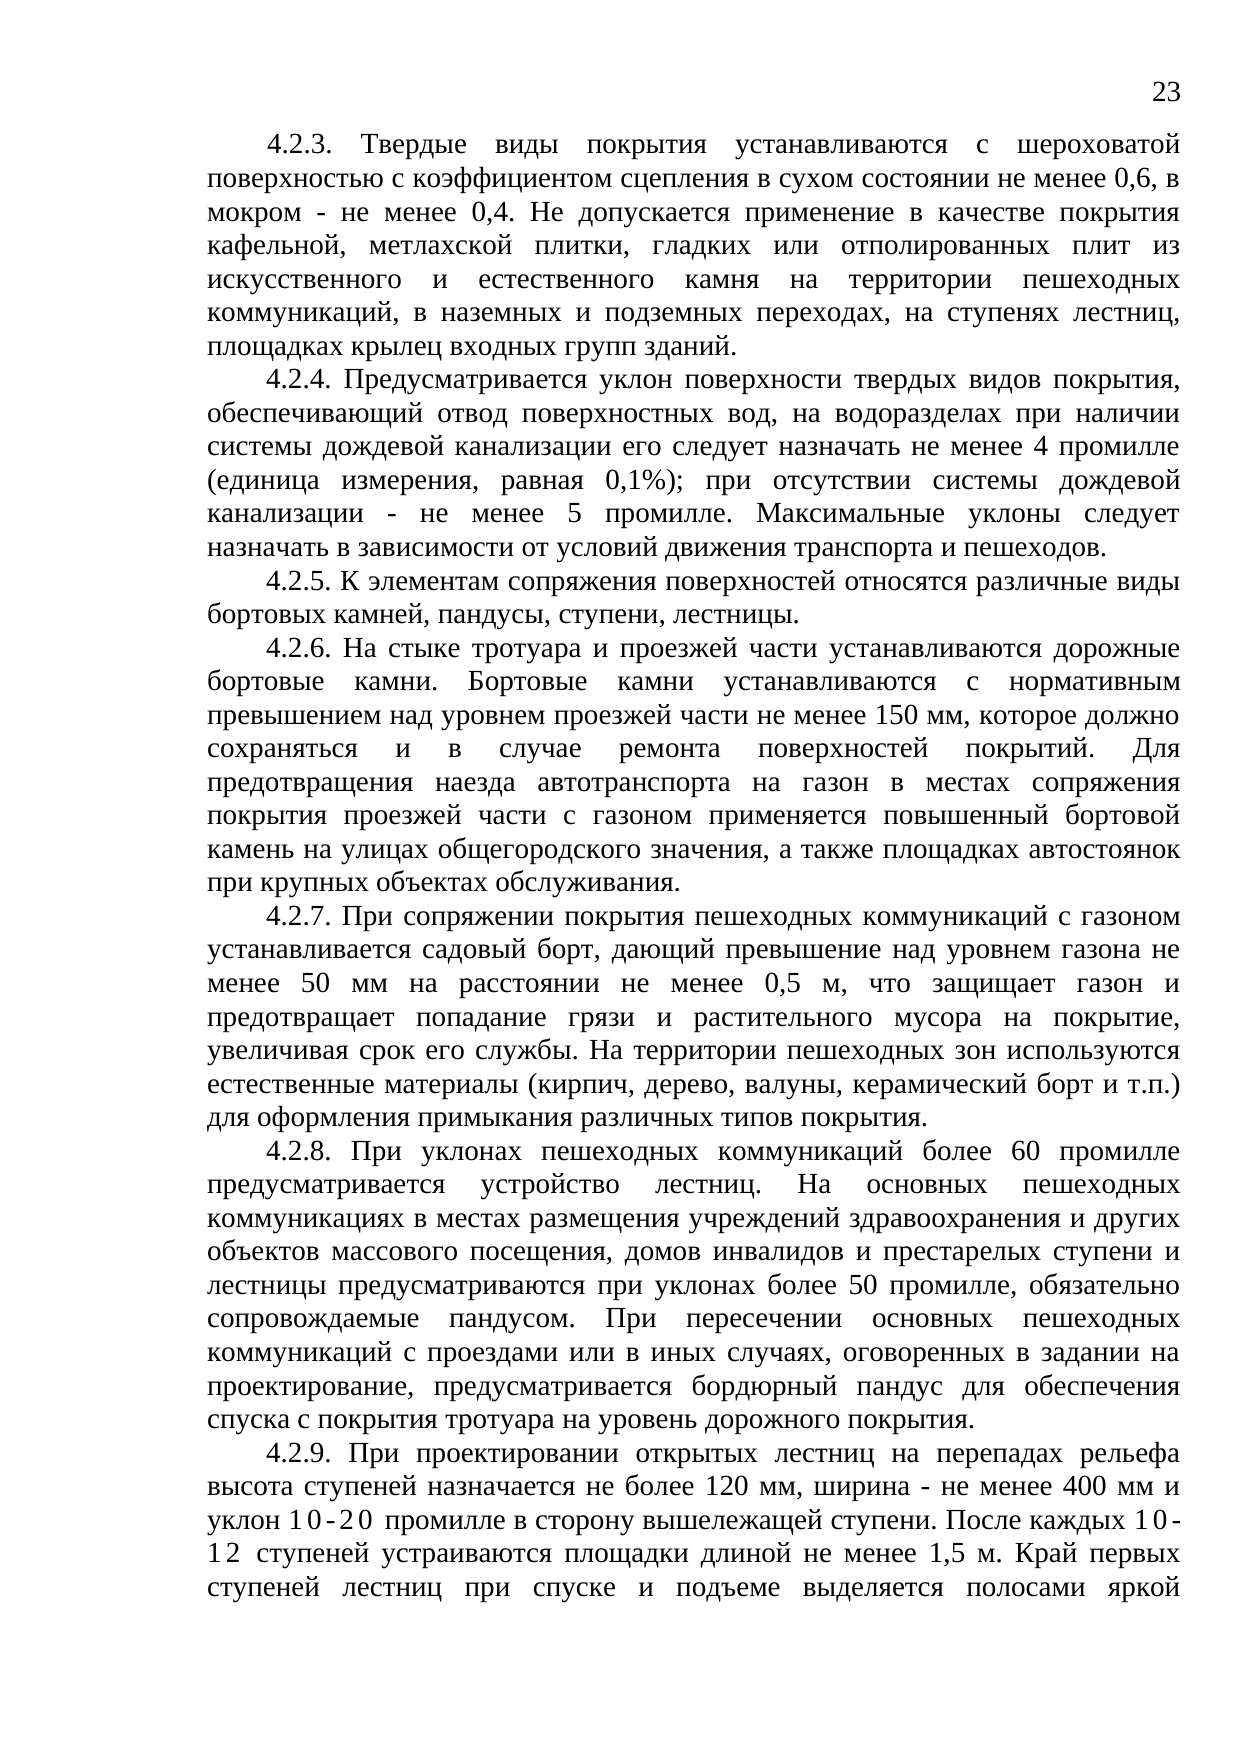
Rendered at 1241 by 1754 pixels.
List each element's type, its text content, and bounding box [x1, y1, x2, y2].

text 4.2.6. На стыке тротуара и проезжей части устанавливаются дорожные бортовые камни. Бортовые камни устанавливаются с нормативным превышением над уровнем проезжей части не менее 150 мм, которое должно сохраняться и в случае ремонта поверхностей покрытий. Для предотвращения наезда автотранспорта на газон в местах сопряжения покрытия проезжей части с газоном применяется повышенный бортовой камень на улицах общегородского значения, а также площадках автостоянок при крупных объектах обслуживания. [207, 630, 1181, 898]
text 4.2.8. При уклонах пешеходных коммуникаций более 60 промилле предусматривается устройство лестниц. На основных пешеходных коммуникациях в местах размещения учреждений здравоохранения и других объектов массового посещения, домов инвалидов и престарелых ступени и лестницы предусматриваются при уклонах более 50 промилле, обязательно сопровождаемые пандусом. При пересечении основных пешеходных коммуникаций с проездами или в иных случаях, оговоренных в задании на проектирование, предусматривается бордюрный пандус для обеспечения спуска с покрытия тротуара на уровень дорожного покрытия. [207, 1133, 1181, 1435]
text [207, 1435, 1181, 1602]
text 4.2.4. Предусматривается уклон поверхности твердых видов покрытия, обеспечивающий отвод поверхностных вод, на водоразделах при наличии системы дождевой канализации его следует назначать не менее 4 промилле (единица измерения, равная 0,1%); при отсутствии системы дождевой канализации - не менее 5 промилле. Максимальные уклоны следует назначать в зависимости от условий движения транспорта и пешеходов. [207, 361, 1181, 563]
text 4.2.3. Твердые виды покрытия устанавливаются с шероховатой поверхностью с коэффициентом сцепления в сухом состоянии не менее 0,6, в мокром - не менее 0,4. Не допускается применение в качестве покрытия кафельной, метлахской плитки, гладких или отполированных плит из искусственного и естественного камня на территории пешеходных коммуникаций, в наземных и подземных переходах, на ступенях лестниц, площадках крылец входных групп зданий. [207, 127, 1181, 361]
text 4.2.5. К элементам сопряжения поверхностей относятся различные виды бортовых камней, пандусы, ступени, лестницы. [207, 563, 1181, 630]
text 4.2.7. При сопряжении покрытия пешеходных коммуникаций с газоном устанавливается садовый борт, дающий превышение над уровнем газона не менее 50 мм на расстоянии не менее 0,5 м, что защищает газон и предотвращает попадание грязи и растительного мусора на покрытие, увеличивая срок его службы. На территории пешеходных зон используются естественные материалы (кирпич, дерево, валуны, керамический борт и т.п.) для оформления примыкания различных типов покрытия. [207, 898, 1181, 1133]
